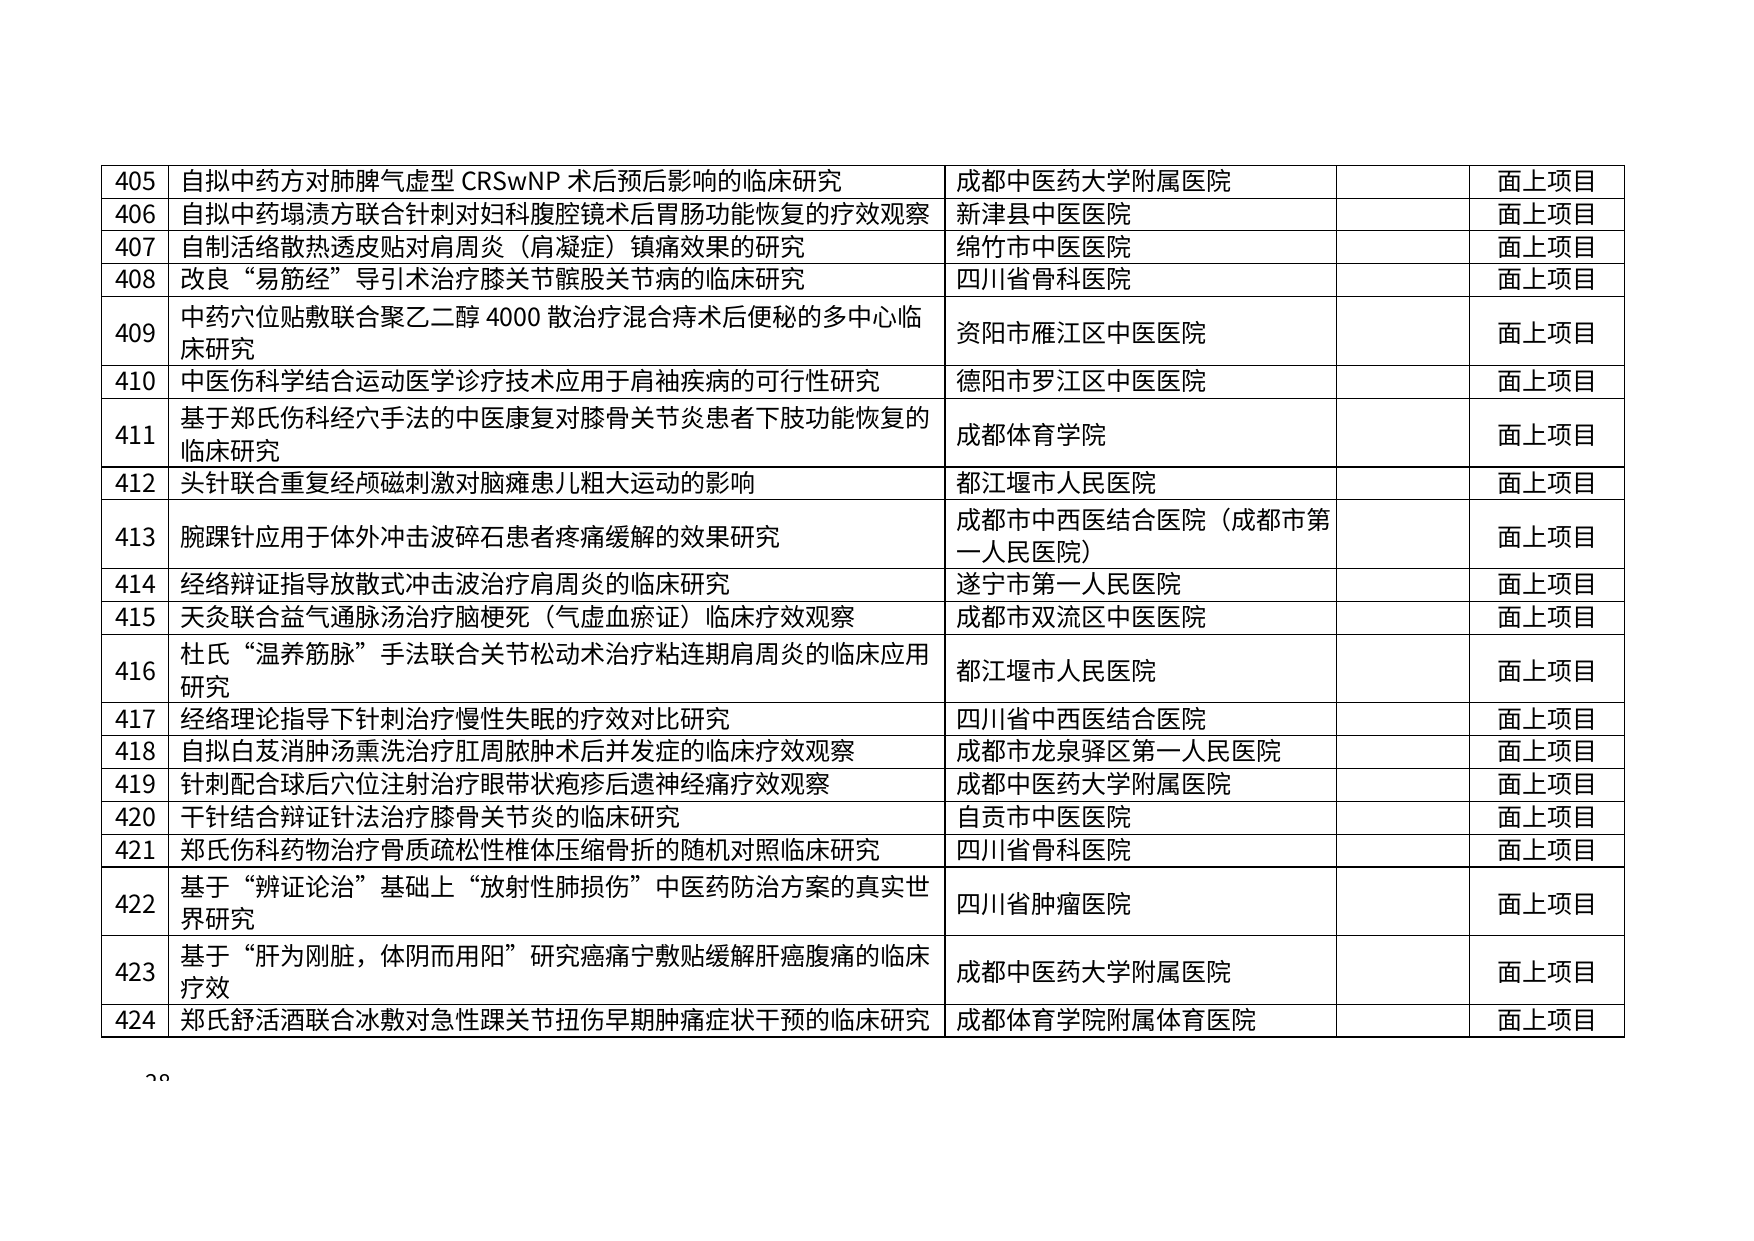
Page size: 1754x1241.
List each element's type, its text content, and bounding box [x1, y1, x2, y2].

table_cell [1337, 264, 1469, 296]
table_cell 腕踝针应用于体外冲击波碎石患者疼痛缓解的效果研究 [169, 500, 944, 568]
table_cell 面上项目 [1470, 703, 1624, 735]
table_cell 420 [102, 802, 168, 833]
table_cell [1337, 199, 1469, 230]
table_cell 经络辩证指导放散式冲击波治疗肩周炎的临床研究 [169, 569, 944, 601]
table_cell 天灸联合益气通脉汤治疗脑梗死（气虚血瘀证）临床疗效观察 [169, 602, 944, 633]
table_cell 新津县中医医院 [946, 199, 1336, 230]
table_cell 自拟白芨消肿汤熏洗治疗肛周脓肿术后并发症的临床疗效观察 [169, 736, 944, 768]
table_cell 406 [102, 199, 168, 230]
table_cell 干针结合辩证针法治疗膝骨关节炎的临床研究 [169, 802, 944, 833]
table_cell 面上项目 [1470, 835, 1624, 866]
table_cell 面上项目 [1470, 297, 1624, 365]
table_cell [1337, 231, 1469, 263]
table_cell 419 [102, 769, 168, 801]
table_cell 郑氏伤科药物治疗骨质疏松性椎体压缩骨折的随机对照临床研究 [169, 835, 944, 866]
table_cell 418 [102, 736, 168, 768]
table_cell 成都体育学院 [946, 399, 1336, 466]
table_cell 411 [102, 399, 168, 466]
table_cell 414 [102, 569, 168, 601]
table_cell 四川省骨科医院 [946, 835, 1336, 866]
table_cell 424 [102, 1005, 168, 1036]
table_cell 经络理论指导下针刺治疗慢性失眠的疗效对比研究 [169, 703, 944, 735]
table_cell [1337, 399, 1469, 466]
table_cell 头针联合重复经颅磁刺激对脑瘫患儿粗大运动的影响 [169, 468, 944, 499]
table_cell 面上项目 [1470, 602, 1624, 633]
table_cell 成都体育学院附属体育医院 [946, 1005, 1336, 1036]
table_cell 成都中医药大学附属医院 [946, 769, 1336, 801]
table_cell 成都中医药大学附属医院 [946, 936, 1336, 1004]
table_cell 基于郑氏伤科经穴手法的中医康复对膝骨关节炎患者下肢功能恢复的 临床研究 [169, 399, 944, 466]
table_cell [1337, 468, 1469, 499]
table_cell 成都市龙泉驿区第一人民医院 [946, 736, 1336, 768]
table_cell 面上项目 [1470, 936, 1624, 1004]
table_cell 面上项目 [1470, 635, 1624, 702]
table_cell 都江堰市人民医院 [946, 468, 1336, 499]
table_cell 成都市双流区中医医院 [946, 602, 1336, 633]
table_cell 资阳市雁江区中医医院 [946, 297, 1336, 365]
table_cell 407 [102, 231, 168, 263]
table_cell 面上项目 [1470, 569, 1624, 601]
table_cell 413 [102, 500, 168, 568]
table_cell 面上项目 [1470, 264, 1624, 296]
table_cell 面上项目 [1470, 399, 1624, 466]
table_cell [1337, 736, 1469, 768]
table_cell [1337, 769, 1469, 801]
table_cell [1337, 835, 1469, 866]
table_cell 面上项目 [1470, 769, 1624, 801]
table_cell [1337, 602, 1469, 633]
table_cell 面上项目 [1470, 500, 1624, 568]
table_cell 中药穴位贴敷联合聚乙二醇 4000 散治疗混合痔术后便秘的多中心临 床研究 [169, 297, 944, 365]
table_header 自拟中药方对肺脾气虚型 CRSwNP 术后预后影响的临床研究 [169, 166, 944, 198]
table_cell 415 [102, 602, 168, 633]
table_cell 基于“肝为刚脏，体阴而用阳”研究癌痛宁敷贴缓解肝癌腹痛的临床 疗效 [169, 936, 944, 1004]
table_cell 417 [102, 703, 168, 735]
table_cell 杜氏“温养筋脉”手法联合关节松动术治疗粘连期肩周炎的临床应用 研究 [169, 635, 944, 702]
table_header 405 [102, 166, 168, 198]
table_cell 郑氏舒活酒联合冰敷对急性踝关节扭伤早期肿痛症状干预的临床研究 [169, 1005, 944, 1036]
table_cell 412 [102, 468, 168, 499]
table_cell 422 [102, 868, 168, 935]
table_cell [1337, 366, 1469, 398]
table_cell 416 [102, 635, 168, 702]
table_cell [1337, 569, 1469, 601]
table_cell 德阳市罗江区中医医院 [946, 366, 1336, 398]
table_cell 自贡市中医医院 [946, 802, 1336, 833]
table_header 面上项目 [1470, 166, 1624, 198]
table_cell 都江堰市人民医院 [946, 635, 1336, 702]
table_cell 410 [102, 366, 168, 398]
table_cell 面上项目 [1470, 802, 1624, 833]
table_cell 409 [102, 297, 168, 365]
table_cell 面上项目 [1470, 868, 1624, 935]
table_cell 成都市中西医结合医院（成都市第 一人民医院） [946, 500, 1336, 568]
table_cell [1337, 500, 1469, 568]
table_cell [1337, 802, 1469, 833]
table_cell 面上项目 [1470, 231, 1624, 263]
table_cell 绵竹市中医医院 [946, 231, 1336, 263]
table_cell 遂宁市第一人民医院 [946, 569, 1336, 601]
table_cell 面上项目 [1470, 199, 1624, 230]
table_cell 面上项目 [1470, 366, 1624, 398]
table_cell 四川省中西医结合医院 [946, 703, 1336, 735]
table_cell [1337, 635, 1469, 702]
table_cell [1337, 936, 1469, 1004]
table_cell 改良“易筋经”导引术治疗膝关节髌股关节病的临床研究 [169, 264, 944, 296]
table_header 成都中医药大学附属医院 [946, 166, 1336, 198]
table_cell 针刺配合球后穴位注射治疗眼带状疱疹后遗神经痛疗效观察 [169, 769, 944, 801]
table_cell 四川省骨科医院 [946, 264, 1336, 296]
table_cell [1337, 868, 1469, 935]
table_header [1337, 166, 1469, 198]
table_cell 421 [102, 835, 168, 866]
table_cell 四川省肿瘤医院 [946, 868, 1336, 935]
table_cell 面上项目 [1470, 468, 1624, 499]
table_cell 自制活络散热透皮贴对肩周炎（肩凝症）镇痛效果的研究 [169, 231, 944, 263]
table_cell 面上项目 [1470, 736, 1624, 768]
table_cell 中医伤科学结合运动医学诊疗技术应用于肩袖疾病的可行性研究 [169, 366, 944, 398]
table_cell 面上项目 [1470, 1005, 1624, 1036]
table_cell [1337, 297, 1469, 365]
table_cell [1337, 1005, 1469, 1036]
table_cell 自拟中药塌渍方联合针刺对妇科腹腔镜术后胃肠功能恢复的疗效观察 [169, 199, 944, 230]
table_cell 基于“辨证论治”基础上“放射性肺损伤”中医药防治方案的真实世 界研究 [169, 868, 944, 935]
table_cell 423 [102, 936, 168, 1004]
table_cell 408 [102, 264, 168, 296]
table_cell [1337, 703, 1469, 735]
